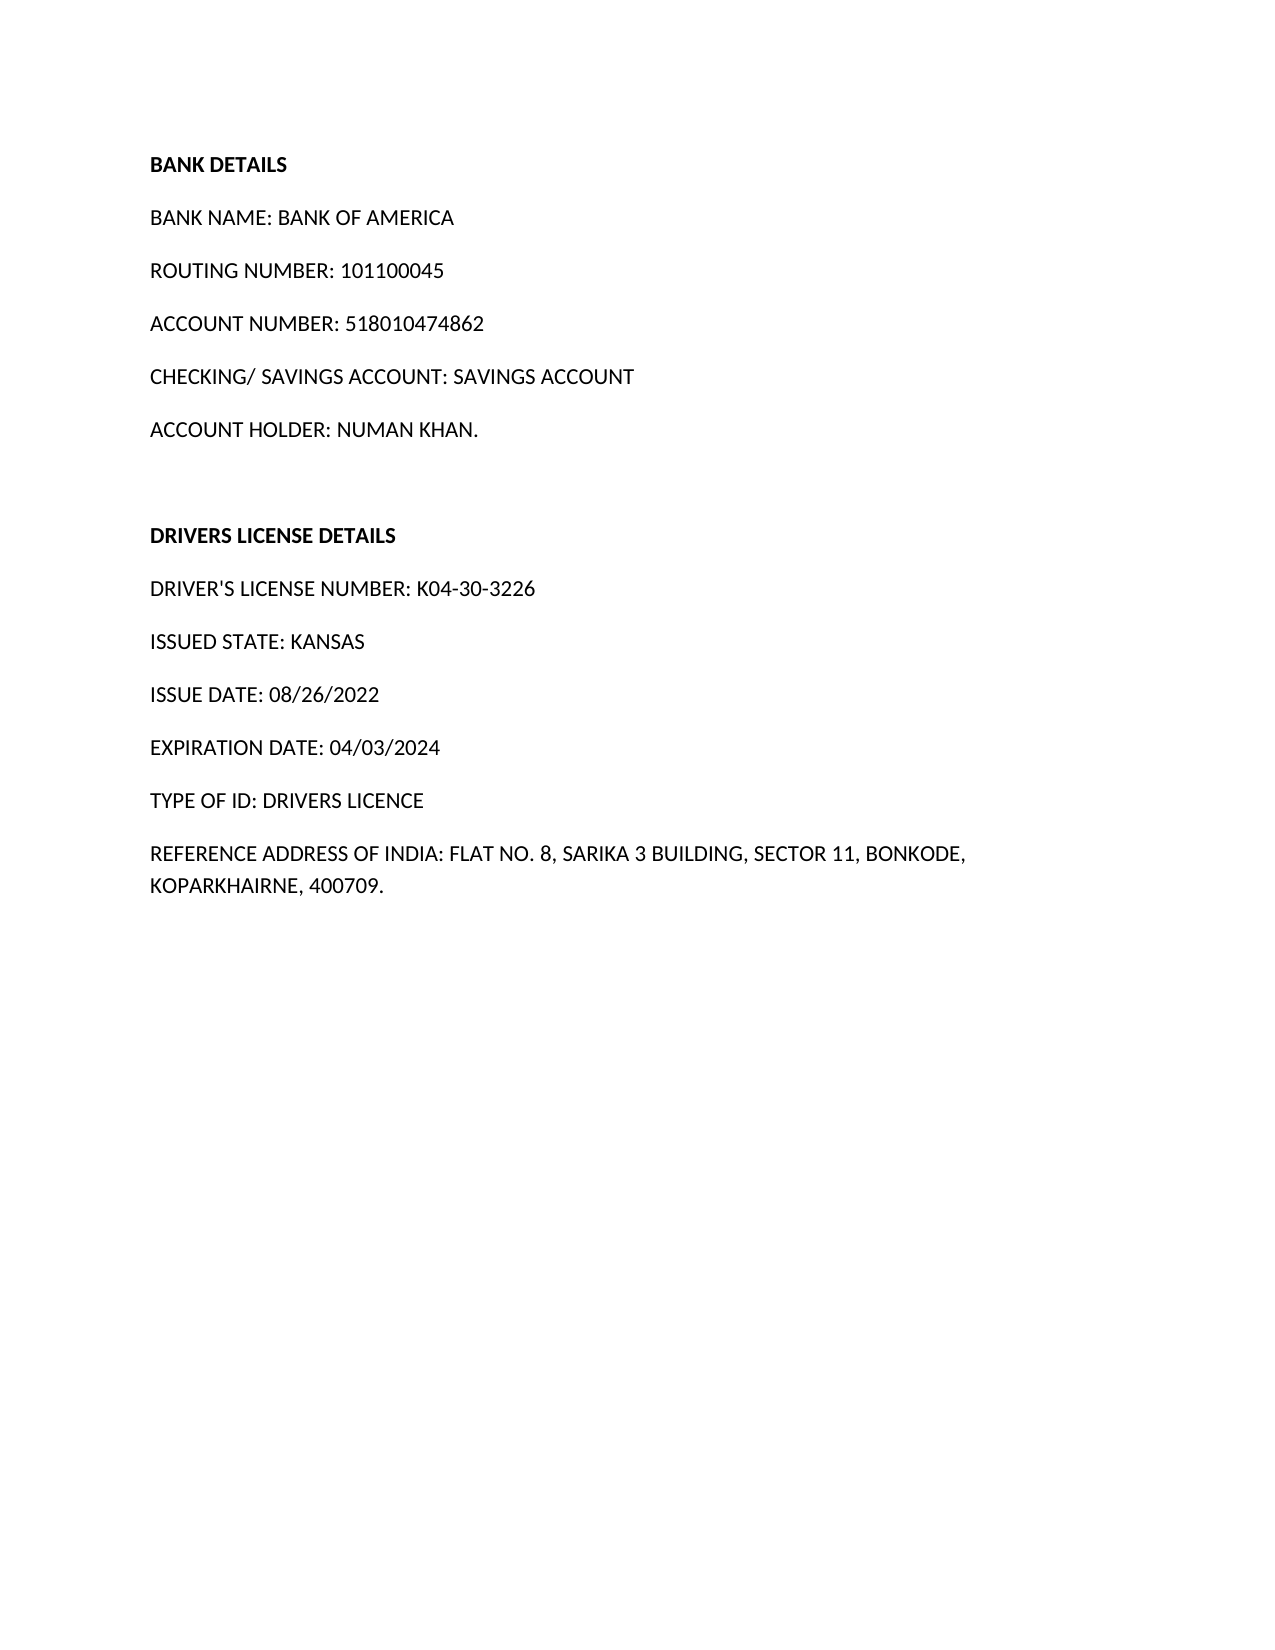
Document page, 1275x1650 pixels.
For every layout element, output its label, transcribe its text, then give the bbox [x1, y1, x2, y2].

text ISSUE DATE: 08/26/2022 [150, 680, 1125, 708]
text DRIVER'S LICENSE NUMBER: K04-30-3226 [150, 574, 1125, 602]
text EXPIRATION DATE: 04/03/2024 [150, 733, 1125, 761]
text ISSUED STATE: KANSAS [150, 627, 1125, 655]
text BANK NAME: BANK OF AMERICA [150, 203, 1125, 231]
text ROUTING NUMBER: 101100045 [150, 256, 1125, 284]
text ACCOUNT NUMBER: 518010474862 [150, 309, 1125, 337]
text REFERENCE ADDRESS OF INDIA: FLAT NO. 8, SARIKA 3 BUILDING, SECTOR 11, BONKODE, KOPARKHAIRNE, 400709. [150, 839, 1125, 899]
text CHECKING/ SAVINGS ACCOUNT: SAVINGS ACCOUNT [150, 362, 1125, 390]
text TYPE OF ID: DRIVERS LICENCE [150, 786, 1125, 814]
text ACCOUNT HOLDER: NUMAN KHAN. [150, 415, 1125, 443]
text DRIVERS LICENSE DETAILS [150, 521, 1125, 549]
text BANK DETAILS [150, 150, 1125, 178]
